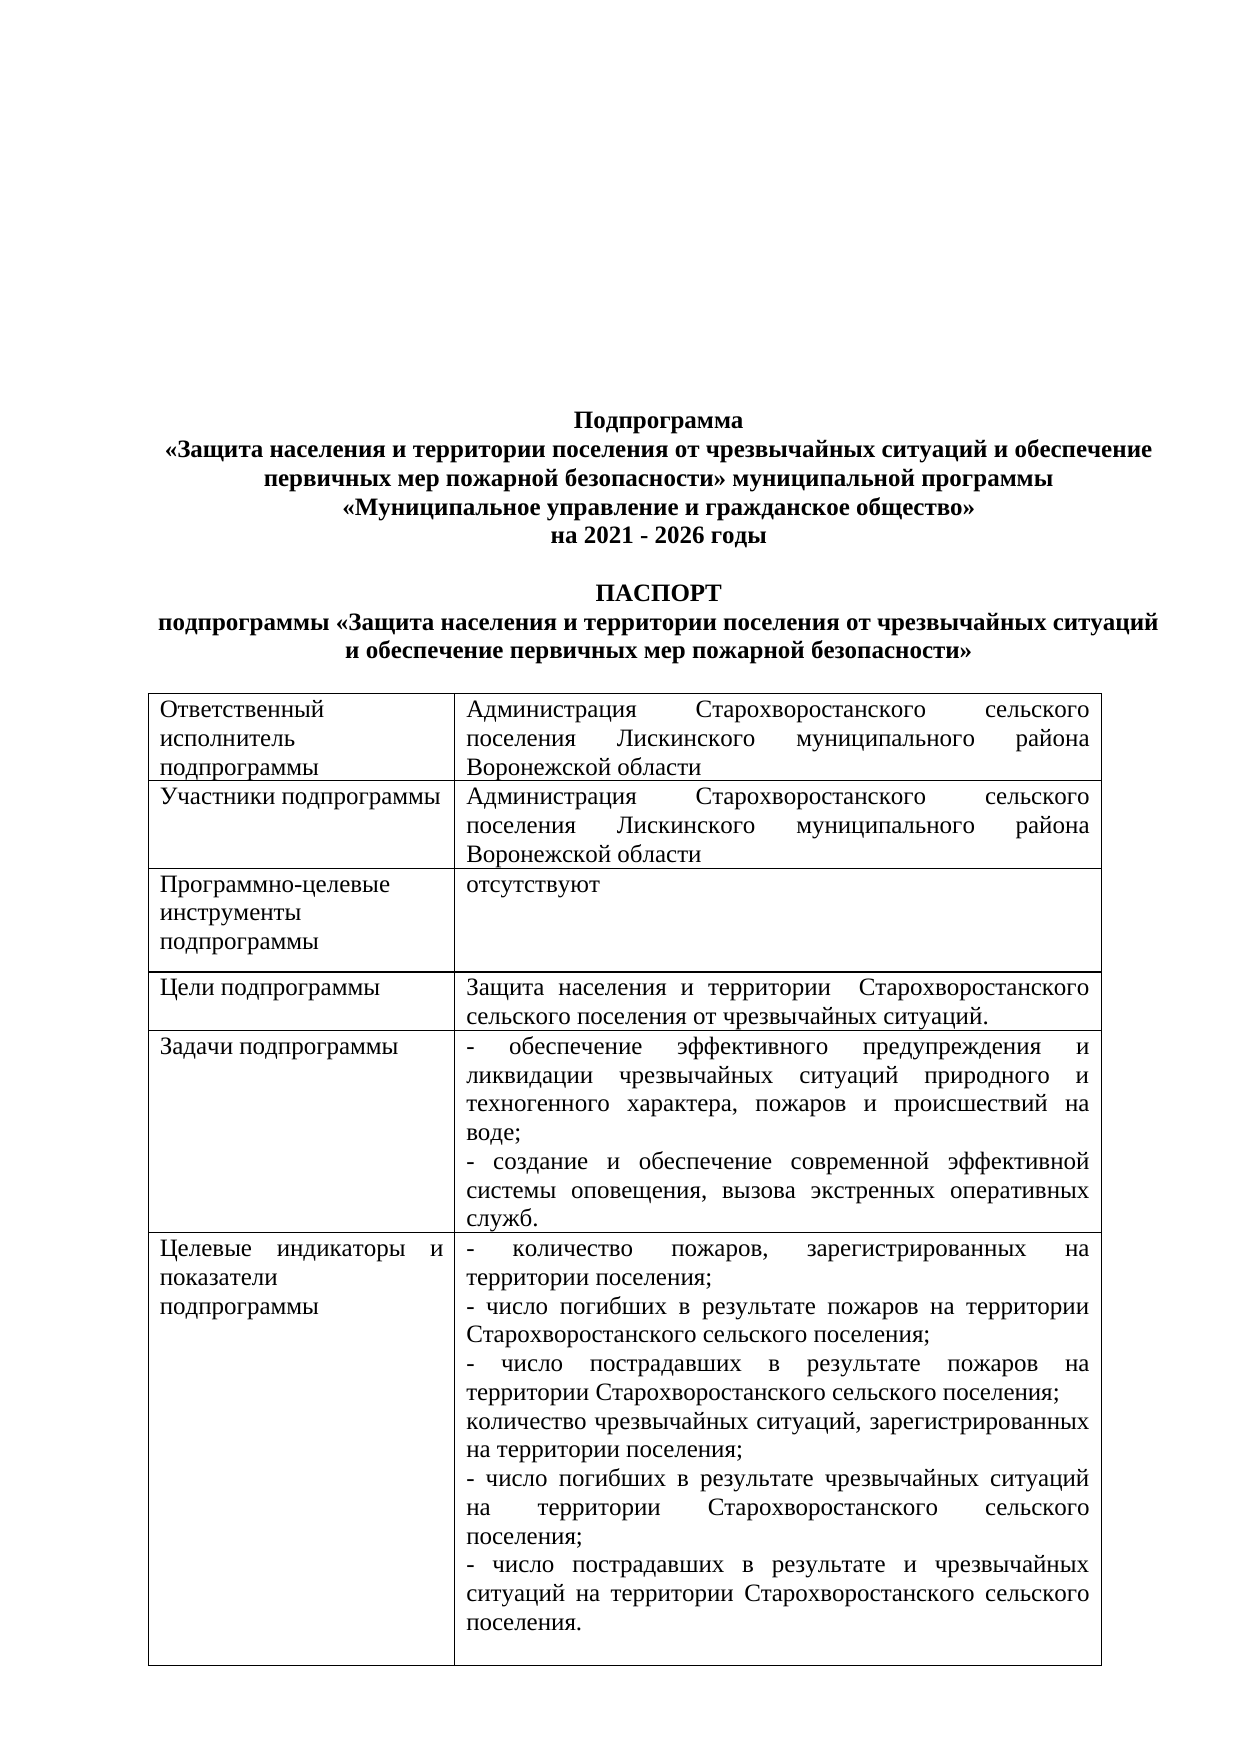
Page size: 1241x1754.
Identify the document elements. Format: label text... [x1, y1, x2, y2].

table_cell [455, 1233, 1101, 1664]
text на 2021 - 2026 годы [148, 521, 1169, 549]
table_cell Программно-целевые инструменты подпрограммы [149, 869, 454, 971]
table_cell Цели подпрограммы [149, 973, 454, 1030]
text подпрограммы «Защита населения и территории поселения от чрезвычайных ситуаций и обеспечение первичных мер пожарной безопасности» [148, 607, 1169, 664]
text ПАСПОРТ [148, 578, 1169, 607]
text Подпрограмма [148, 406, 1169, 434]
table_header Ответственный исполнитель подпрограммы [149, 694, 454, 780]
text «Муниципальное управление и гражданское общество» [148, 492, 1169, 521]
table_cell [149, 1233, 454, 1664]
table_cell Участники подпрограммы [149, 781, 454, 868]
table_cell Задачи подпрограммы [149, 1031, 454, 1232]
table_cell Администрация Старохворостанского сельского поселения Лискинского муниципального района Воронежской области [455, 781, 1101, 868]
table_cell Защита населения и территории Старохворостанского сельского поселения от чрезвычайных ситуаций. [455, 973, 1101, 1030]
table_cell отсутствуют [455, 869, 1101, 971]
text «Защита населения и территории поселения от чрезвычайных ситуаций и обеспечение первичных мер пожарной безопасности» муниципальной программы [148, 434, 1169, 492]
table_cell - обеспечение эффективного предупреждения и ликвидации чрезвычайных ситуаций природного и техногенного характера, пожаров и происшествий на воде; - создание и обеспечение современной эффективной системы оповещения, вызова экстренных оперативных служб. [455, 1031, 1101, 1232]
table_header Администрация Старохворостанского сельского поселения Лискинского муниципального района Воронежской области [455, 694, 1101, 780]
